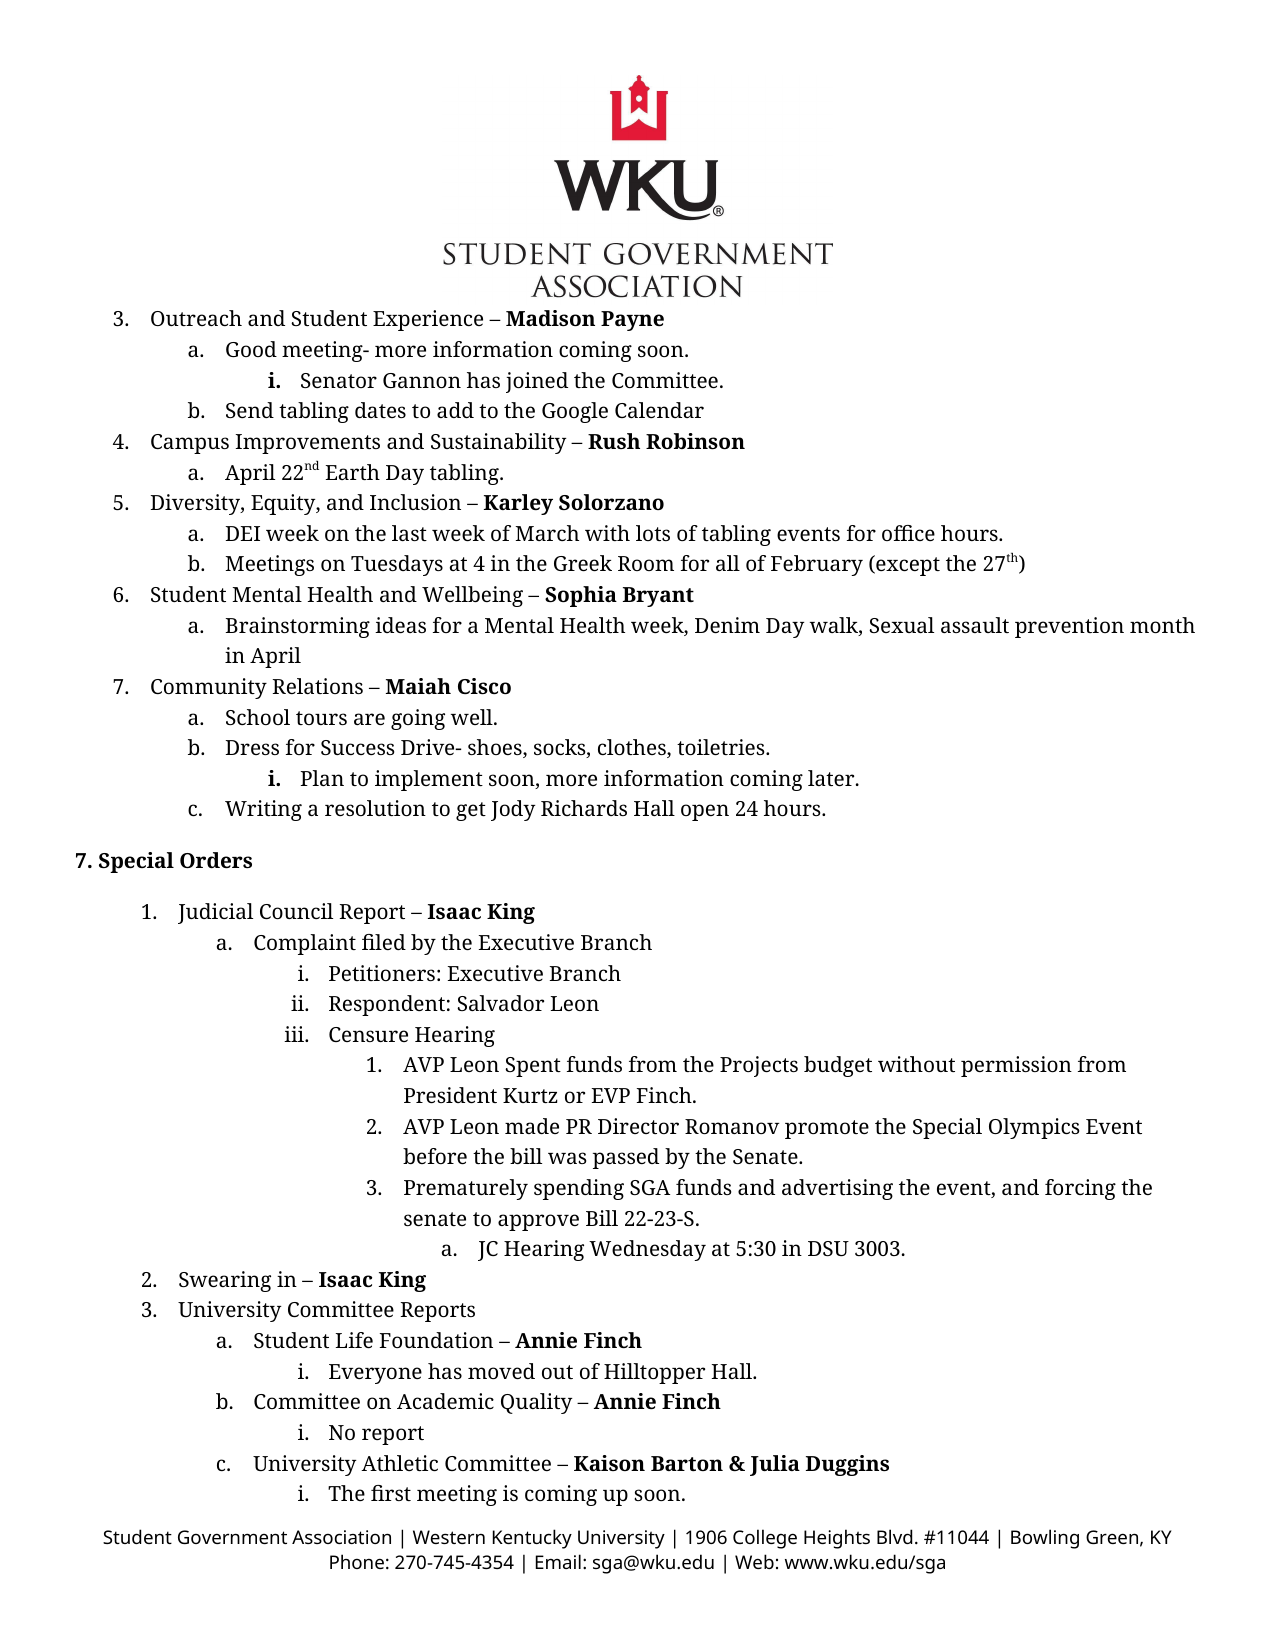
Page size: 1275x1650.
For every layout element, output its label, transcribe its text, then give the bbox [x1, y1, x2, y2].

list No report [309, 1418, 1200, 1446]
list Writing a resolution to get Jody Richards Hall open 24 hours. [187, 794, 1200, 823]
list Community Relations – Maiah Cisco [112, 672, 1200, 700]
list Senator Gannon has joined the Committee. [281, 366, 1200, 394]
list Meetings on Tuesdays at 4 in the Greek Room for all of February (except the 27th) [187, 549, 1200, 578]
list Censure Hearing [309, 1020, 1200, 1048]
list April 22nd Earth Day tabling. [187, 458, 1200, 486]
list AVP Leon Spent funds from the Projects budget without permission from President Kurtz or EVP Finch. [366, 1051, 1200, 1109]
list Student Life Foundation – Annie Finch [216, 1326, 1200, 1354]
picture [441, 75, 834, 305]
list School tours are going well. [187, 703, 1200, 731]
list Everyone has moved out of Hilltopper Hall. [309, 1357, 1200, 1385]
list DEI week on the last week of March with lots of tabling events for office hours. [187, 519, 1200, 547]
list Outreach and Student Experience – Madison Payne [112, 304, 1200, 333]
list AVP Leon made PR Director Romanov promote the Special Olympics Event before the bill was passed by the Senate. [366, 1112, 1200, 1171]
list Petitioners: Executive Branch [309, 959, 1200, 987]
list Respondent: Salvador Leon [309, 989, 1200, 1018]
list Judicial Council Report – Isaac King [141, 897, 1200, 926]
list Dress for Success Drive- shoes, socks, clothes, toiletries. [187, 733, 1200, 762]
list Plan to implement soon, more information coming later. [281, 764, 1200, 792]
list Prematurely spending SGA funds and advertising the event, and forcing the senate to approve Bill 22-23-S. [366, 1173, 1200, 1232]
list JC Hearing Wednesday at 5:30 in DSU 3003. [441, 1234, 1200, 1263]
list Diversity, Equity, and Inclusion – Karley Solorzano [112, 488, 1200, 517]
list Committee on Academic Quality – Annie Finch [216, 1387, 1200, 1416]
list Complaint filed by the Executive Branch [216, 928, 1200, 956]
list University Committee Reports [141, 1296, 1200, 1324]
list The first meeting is coming up soon. [309, 1479, 1200, 1508]
list Campus Improvements and Sustainability – Rush Robinson [112, 427, 1200, 455]
list Student Mental Health and Wellbeing – Sophia Bryant [112, 580, 1200, 608]
list Good meeting- more information coming soon. [187, 335, 1200, 363]
list Brainstorming ideas for a Mental Health week, Denim Day walk, Sexual assault prevention month in April [187, 611, 1200, 670]
list University Athletic Committee – Kaison Barton & Julia Duggins [216, 1449, 1200, 1477]
text 7. Special Orders [75, 846, 1200, 874]
list Send tabling dates to add to the Google Calendar [187, 396, 1200, 425]
list Swearing in – Isaac King [141, 1265, 1200, 1293]
